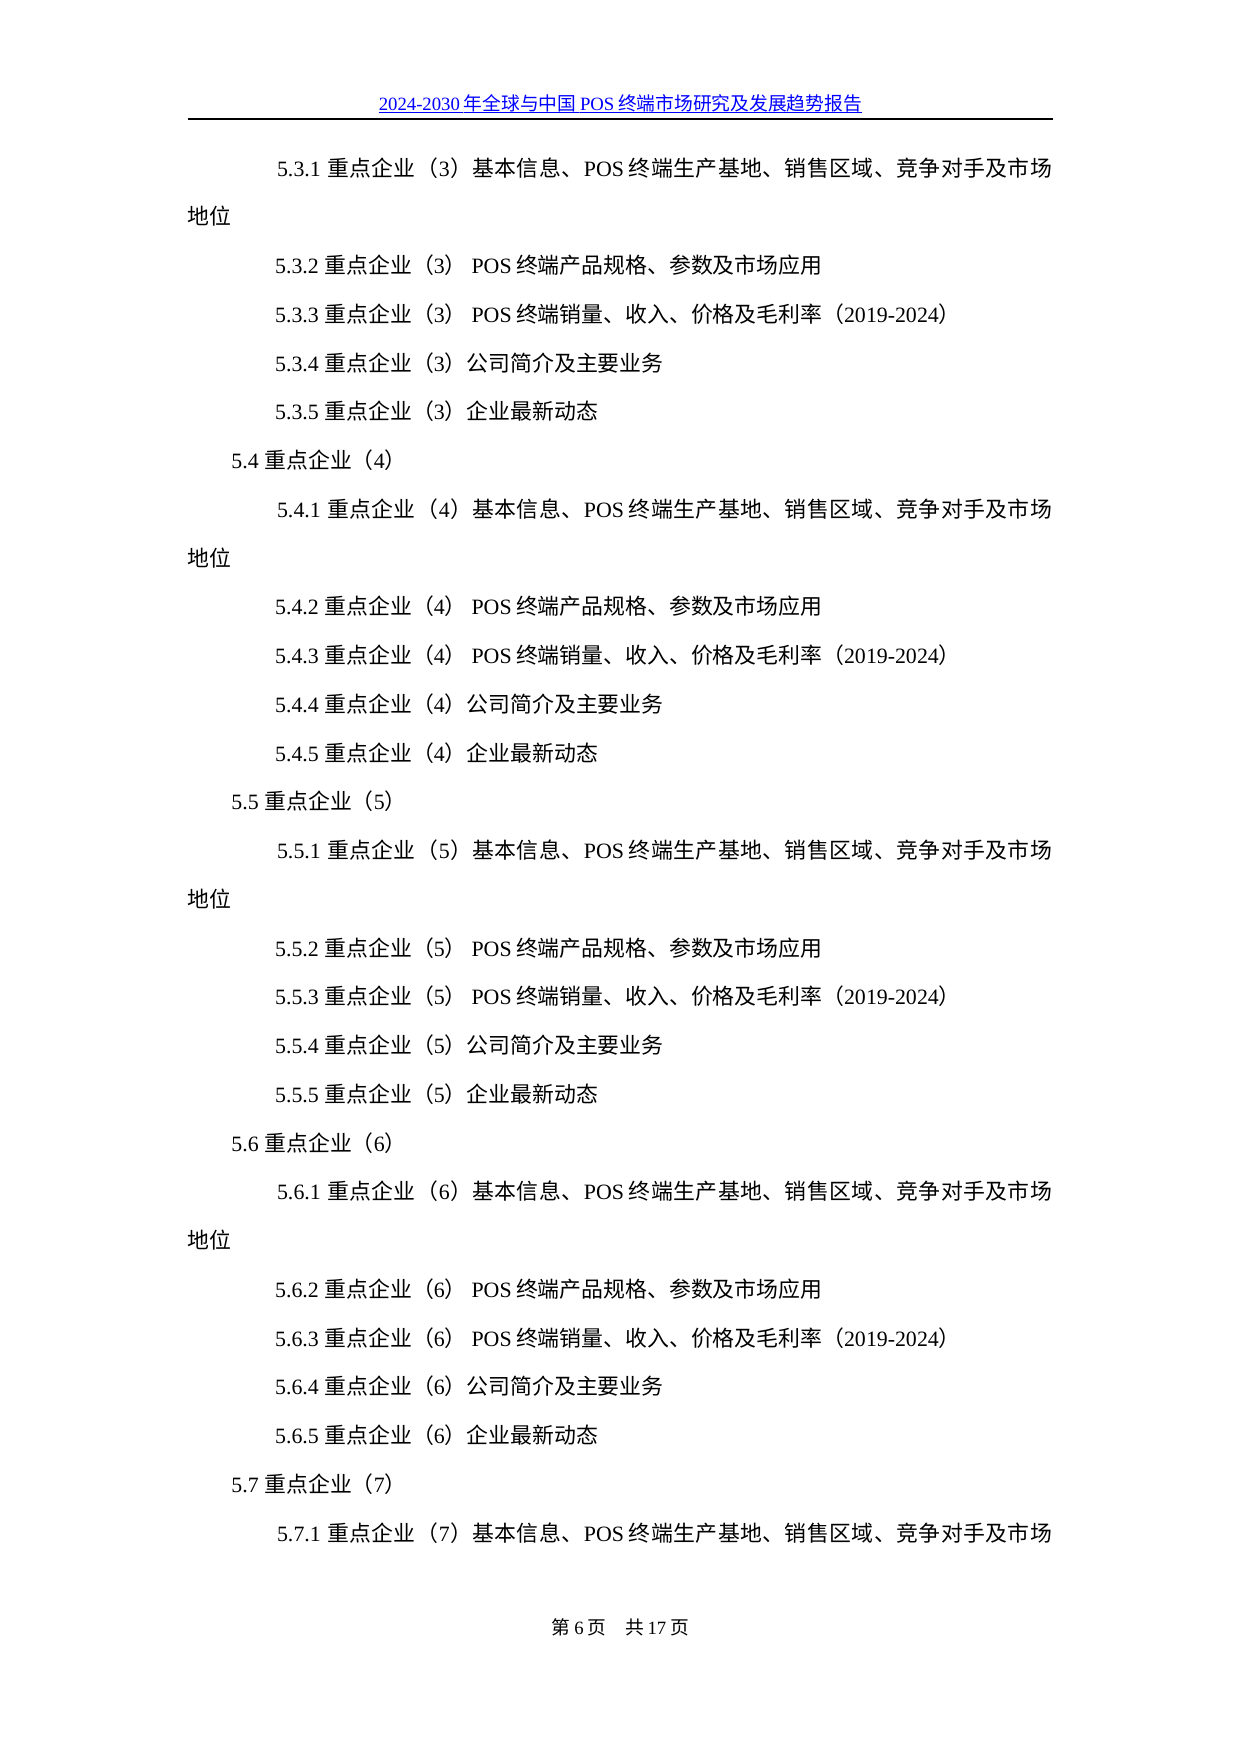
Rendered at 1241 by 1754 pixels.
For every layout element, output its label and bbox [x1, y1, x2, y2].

text [187, 150, 1053, 1548]
